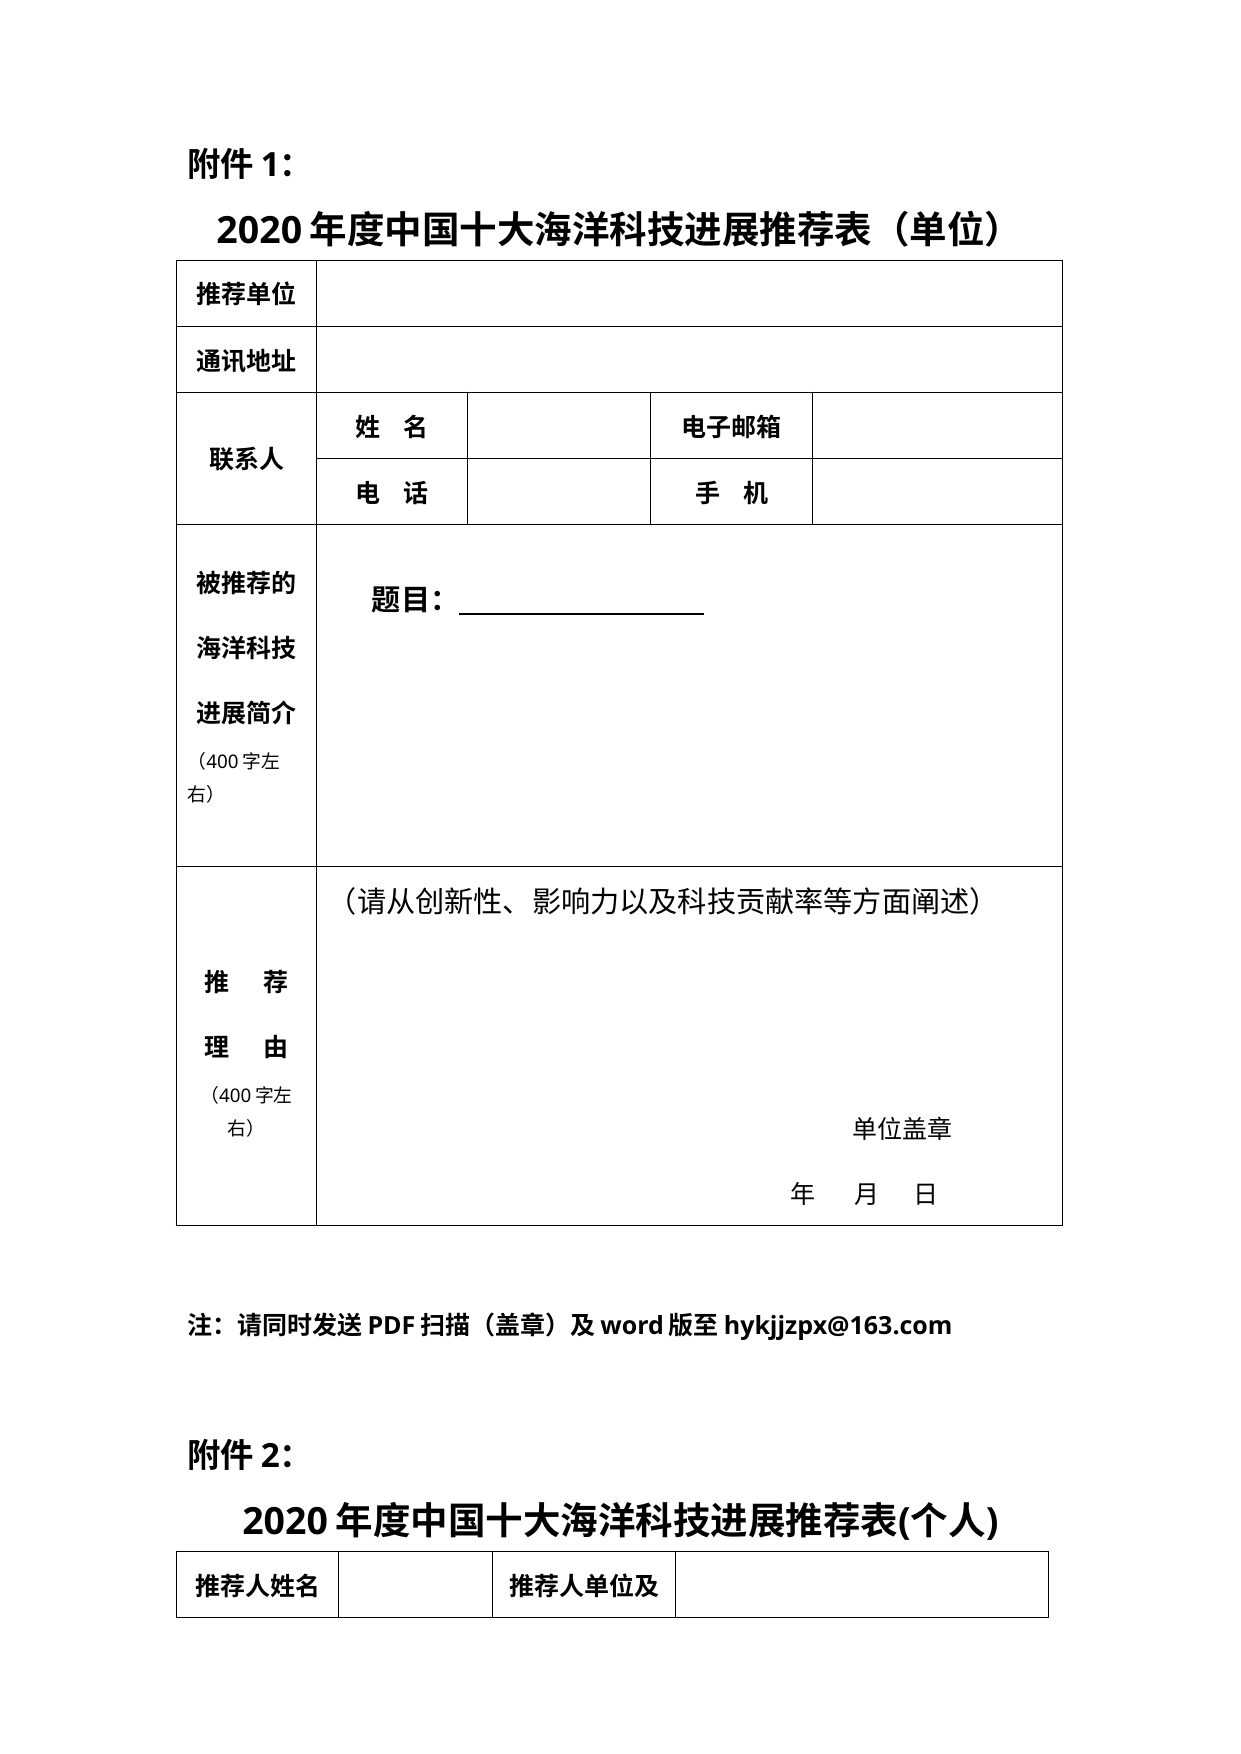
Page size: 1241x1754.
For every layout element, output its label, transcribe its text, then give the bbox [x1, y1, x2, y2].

table_cell 姓 名 [317, 393, 467, 458]
table_cell [317, 327, 1062, 392]
table_header 推荐人单位及职务、职称 [493, 1552, 675, 1617]
table_cell 被推荐的 海洋科技 进展简介 （400字左右） [177, 525, 316, 866]
text 附件1： [187, 129, 1053, 194]
table_cell 通讯地址 [177, 327, 316, 392]
text 2020年度中国十大海洋科技进展推荐表(个人) [187, 1486, 1053, 1551]
table_header 2020年度中国十大海洋科技进展推荐表（单位） [176, 195, 1062, 259]
table_cell 联系人 [177, 393, 316, 524]
table_cell （请从创新性、影响力以及科技贡献率等方面阐述） 单位盖章 年 月 日 [317, 867, 1062, 1225]
table_cell 推荐单位 [177, 261, 316, 326]
table_cell [468, 459, 650, 524]
table_cell 推 荐 理 由 （400字左右） [177, 867, 316, 1225]
table_cell 电 话 [317, 459, 467, 524]
text 附件2： [187, 1421, 1053, 1486]
table_cell [813, 393, 1062, 458]
table_cell 手 机 [651, 459, 812, 524]
table_header [676, 1552, 1048, 1617]
table_cell 电子邮箱 [651, 393, 812, 458]
text 注：请同时发送PDF扫描（盖章）及word版至hykjjzpx@163.com [187, 1291, 1053, 1356]
table_cell 题目： [317, 525, 1062, 866]
table_cell [813, 459, 1062, 524]
table_cell [468, 393, 650, 458]
table_cell [317, 261, 1062, 326]
table_header [339, 1552, 492, 1617]
table_header 推荐人姓名 [177, 1552, 338, 1617]
